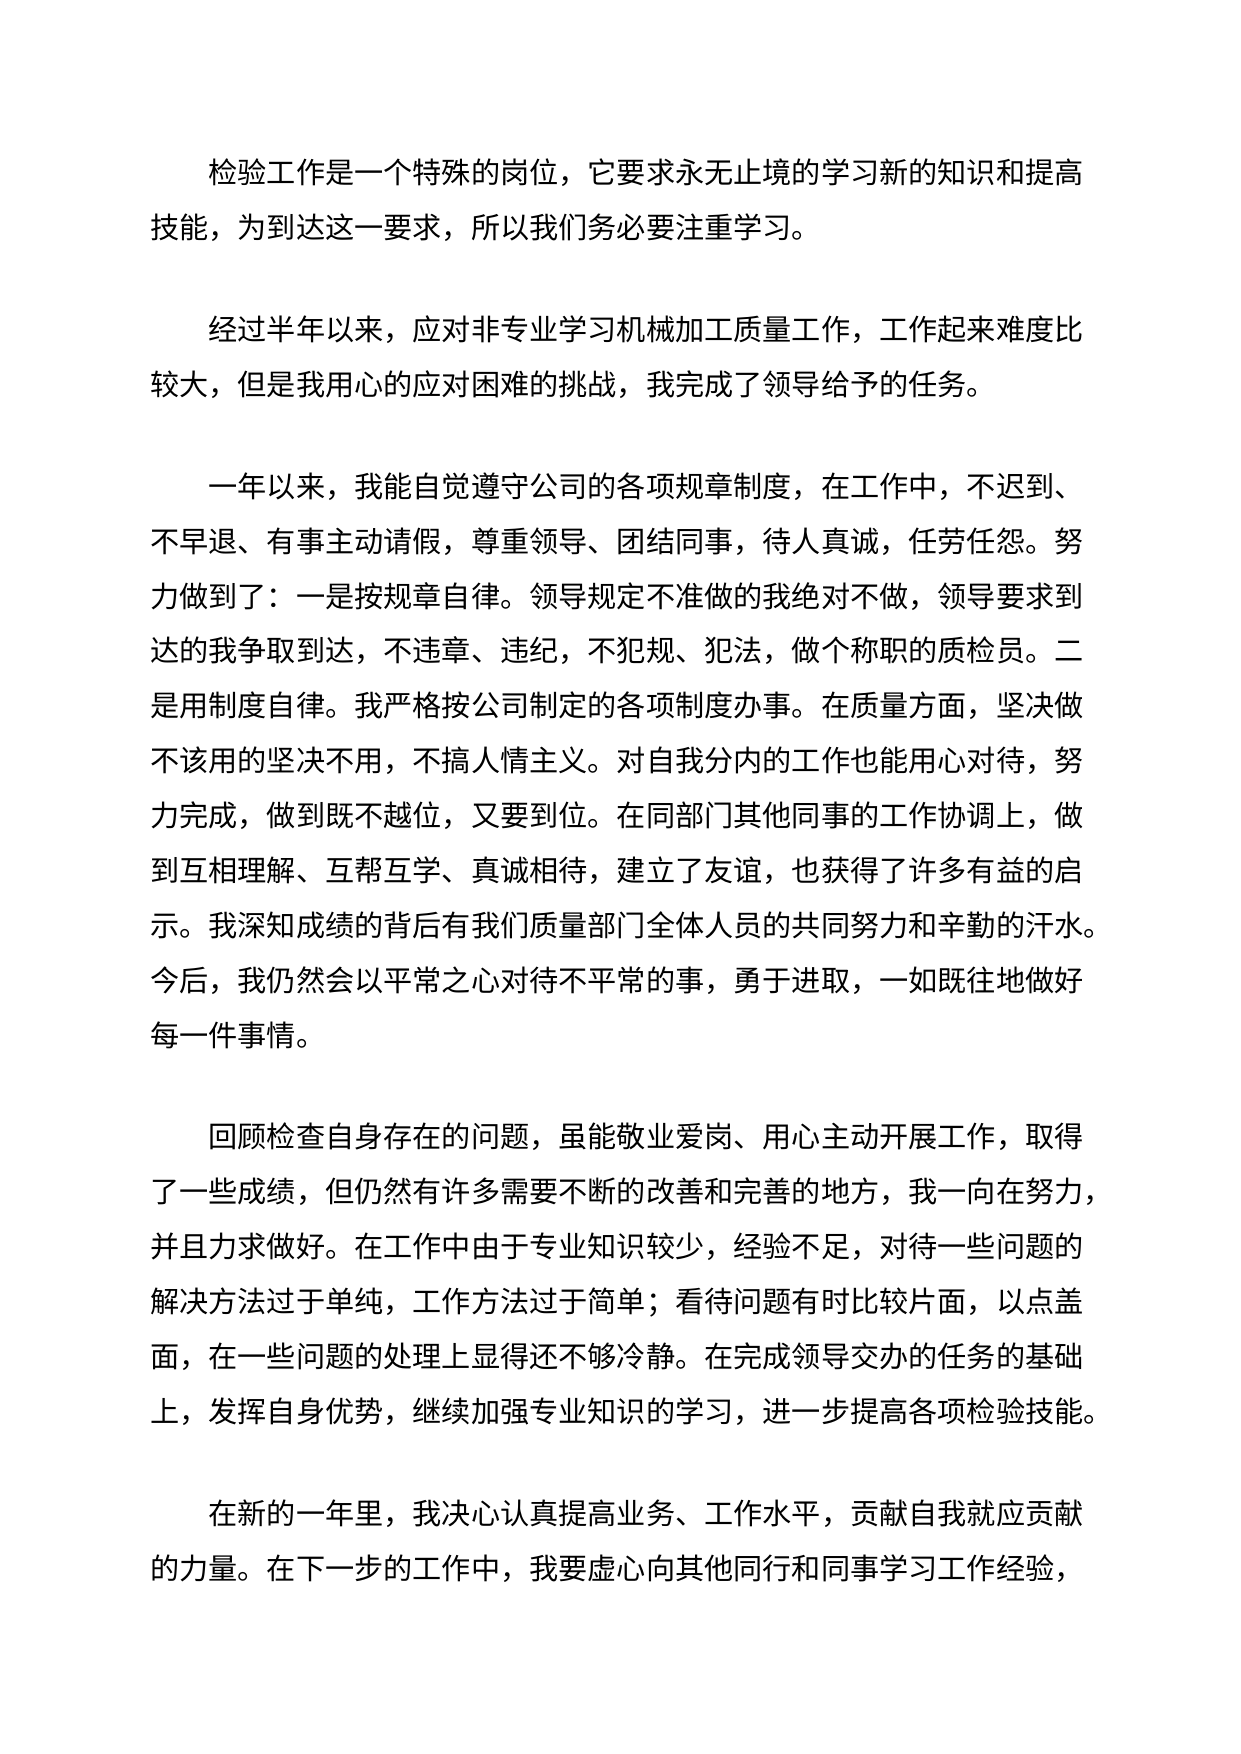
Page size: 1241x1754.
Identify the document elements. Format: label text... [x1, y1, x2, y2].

text 检验工作是一个特殊的岗位，它要求永无止境的学习新的知识和提高技能，为到达这一要求，所以我们务必要注重学习。 [150, 150, 1090, 247]
text 一年以来，我能自觉遵守公司的各项规章制度，在工作中，不迟到、不早退、有事主动请假，尊重领导、团结同事，待人真诚，任劳任怨。努力做到了：一是按规章自律。领导规定不准做的我绝对不做，领导要求到达的我争取到达，不违章、违纪，不犯规、犯法，做个称职的质检员。二是用制度自律。我严格按公司制定的各项制度办事。在质量方面，坚决做不该用的坚决不用，不搞人情主义。对自我分内的工作也能用心对待，努力完成，做到既不越位，又要到位。在同部门其他同事的工作协调上，做到互相理解、互帮互学、真诚相待，建立了友谊，也获得了许多有益的启示。我深知成绩的背后有我们质量部门全体人员的共同努力和辛勤的汗水。今后，我仍然会以平常之心对待不平常的事，勇于进取，一如既往地做好每一件事情。 [150, 463, 1090, 1054]
text 经过半年以来，应对非专业学习机械加工质量工作，工作起来难度比较大，但是我用心的应对困难的挑战，我完成了领导给予的任务。 [150, 307, 1090, 404]
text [150, 1490, 1090, 1587]
text 回顾检查自身存在的问题，虽能敬业爱岗、用心主动开展工作，取得了一些成绩，但仍然有许多需要不断的改善和完善的地方，我一向在努力，并且力求做好。在工作中由于专业知识较少，经验不足，对待一些问题的解决方法过于单纯，工作方法过于简单；看待问题有时比较片面，以点盖面，在一些问题的处理上显得还不够冷静。在完成领导交办的任务的基础上，发挥自身优势，继续加强专业知识的学习，进一步提高各项检验技能。 [150, 1114, 1090, 1431]
